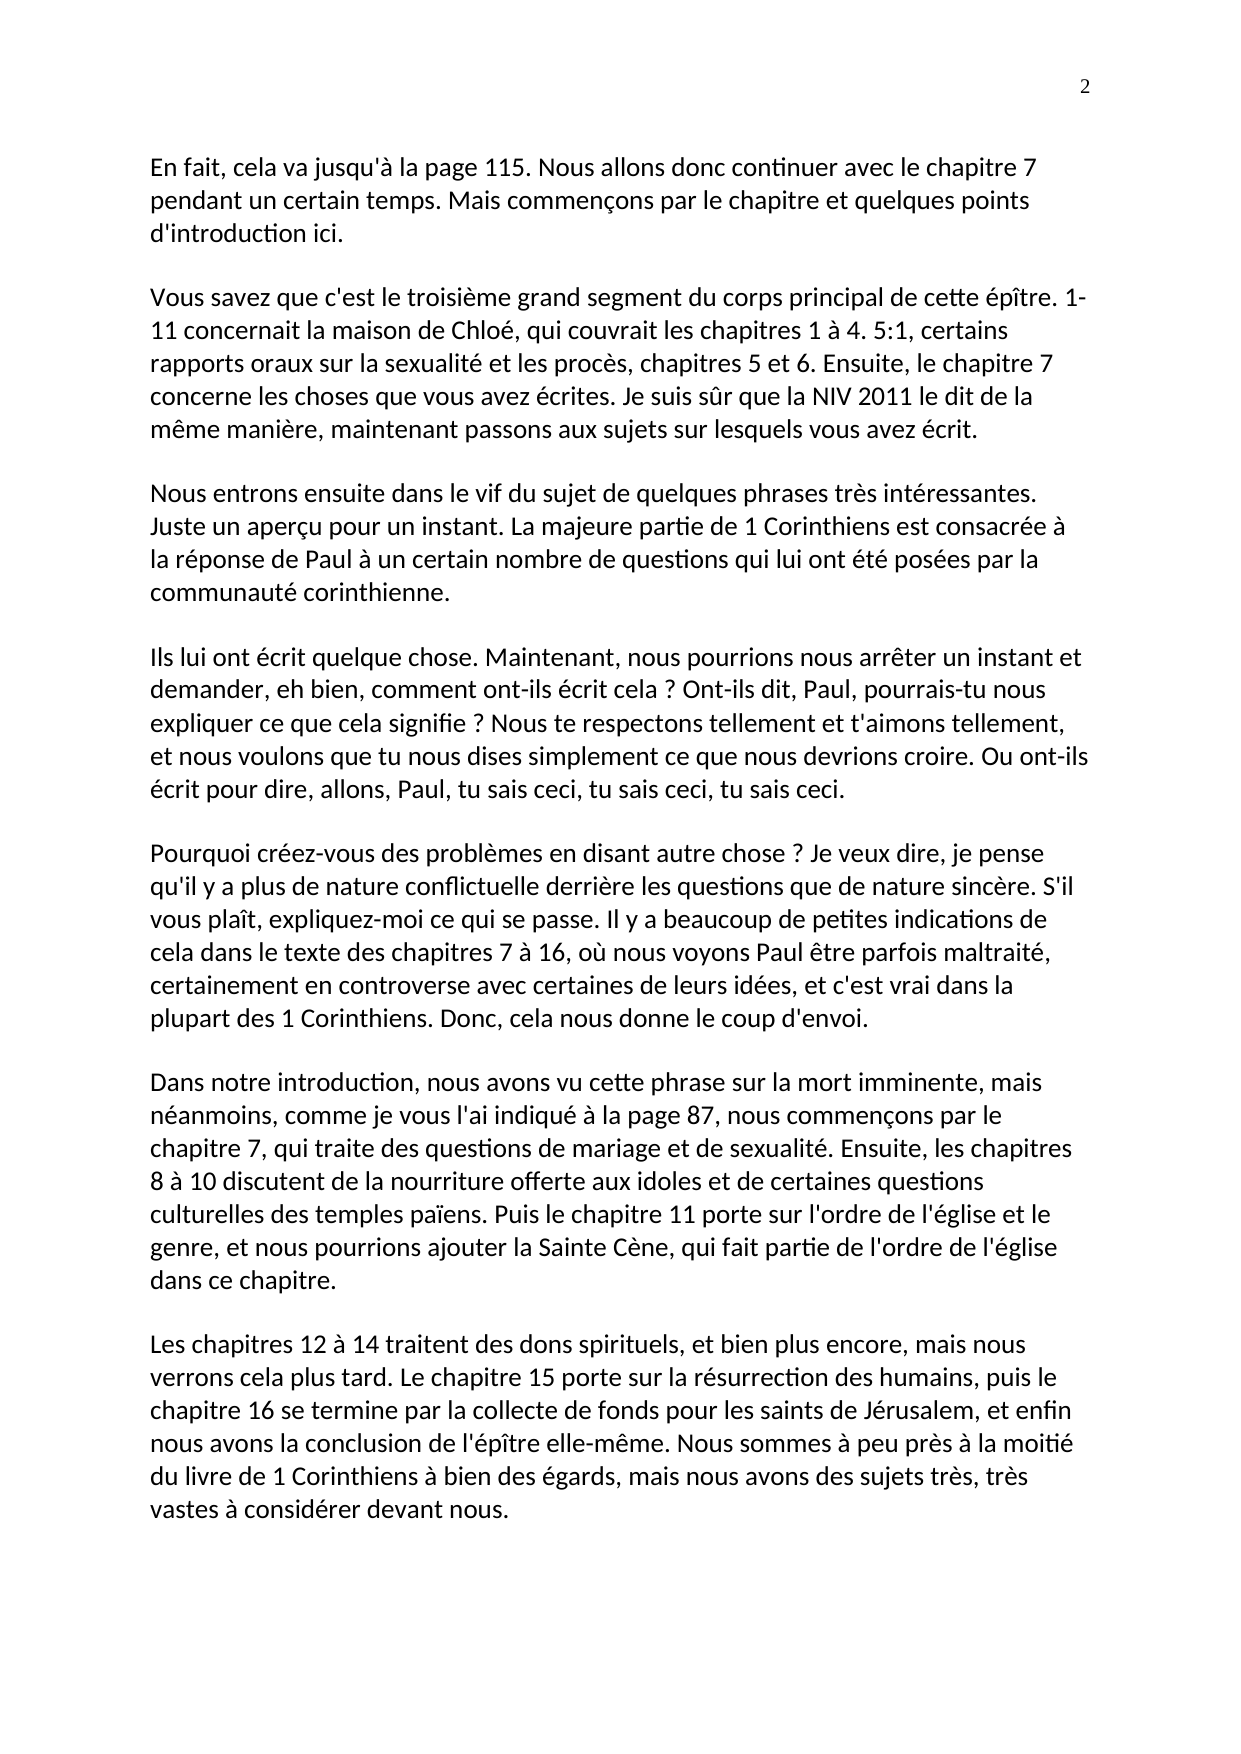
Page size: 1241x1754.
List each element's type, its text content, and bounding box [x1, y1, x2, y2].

text Pourquoi créez-vous des problèmes en disant autre chose ? Je veux dire, je pense qu'il y a plus de nature conflictuelle derrière les questions que de nature sincère. S'il vous plaît, expliquez-moi ce qui se passe. Il y a beaucoup de petites indications de cela dans le texte des chapitres 7 à 16, où nous voyons Paul être parfois maltraité, certainement en controverse avec certaines de leurs idées, et c'est vrai dans la plupart des 1 Corinthiens. Donc, cela nous donne le coup d'envoi. [150, 836, 1090, 1034]
text Dans notre introduction, nous avons vu cette phrase sur la mort imminente, mais néanmoins, comme je vous l'ai indiqué à la page 87, nous commençons par le chapitre 7, qui traite des questions de mariage et de sexualité. Ensuite, les chapitres 8 à 10 discutent de la nourriture offerte aux idoles et de certaines questions culturelles des temples païens. Puis le chapitre 11 porte sur l'ordre de l'église et le genre, et nous pourrions ajouter la Sainte Cène, qui fait partie de l'ordre de l'église dans ce chapitre. [150, 1065, 1090, 1296]
text Les chapitres 12 à 14 traitent des dons spirituels, et bien plus encore, mais nous verrons cela plus tard. Le chapitre 15 porte sur la résurrection des humains, puis le chapitre 16 se termine par la collecte de fonds pour les saints de Jérusalem, et enfin nous avons la conclusion de l'épître elle-même. Nous sommes à peu près à la moitié du livre de 1 Corinthiens à bien des égards, mais nous avons des sujets très, très vastes à considérer devant nous. [150, 1327, 1090, 1526]
text Ils lui ont écrit quelque chose. Maintenant, nous pourrions nous arrêter un instant et demander, eh bien, comment ont-ils écrit cela ? Ont-ils dit, Paul, pourrais-tu nous expliquer ce que cela signifie ? Nous te respectons tellement et t'aimons tellement, et nous voulons que tu nous dises simplement ce que nous devrions croire. Ou ont-ils écrit pour dire, allons, Paul, tu sais ceci, tu sais ceci, tu sais ceci. [150, 640, 1090, 805]
text Nous entrons ensuite dans le vif du sujet de quelques phrases très intéressantes. Juste un aperçu pour un instant. La majeure partie de 1 Corinthiens est consacrée à la réponse de Paul à un certain nombre de questions qui lui ont été posées par la communauté corinthienne. [150, 476, 1090, 608]
text En fait, cela va jusqu'à la page 115. Nous allons donc continuer avec le chapitre 7 pendant un certain temps. Mais commençons par le chapitre et quelques points d'introduction ici. [150, 150, 1090, 249]
text Vous savez que c'est le troisième grand segment du corps principal de cette épître. 1-11 concernait la maison de Chloé, qui couvrait les chapitres 1 à 4. 5:1, certains rapports oraux sur la sexualité et les procès, chapitres 5 et 6. Ensuite, le chapitre 7 concerne les choses que vous avez écrites. Je suis sûr que la NIV 2011 le dit de la même manière, maintenant passons aux sujets sur lesquels vous avez écrit. [150, 280, 1090, 445]
